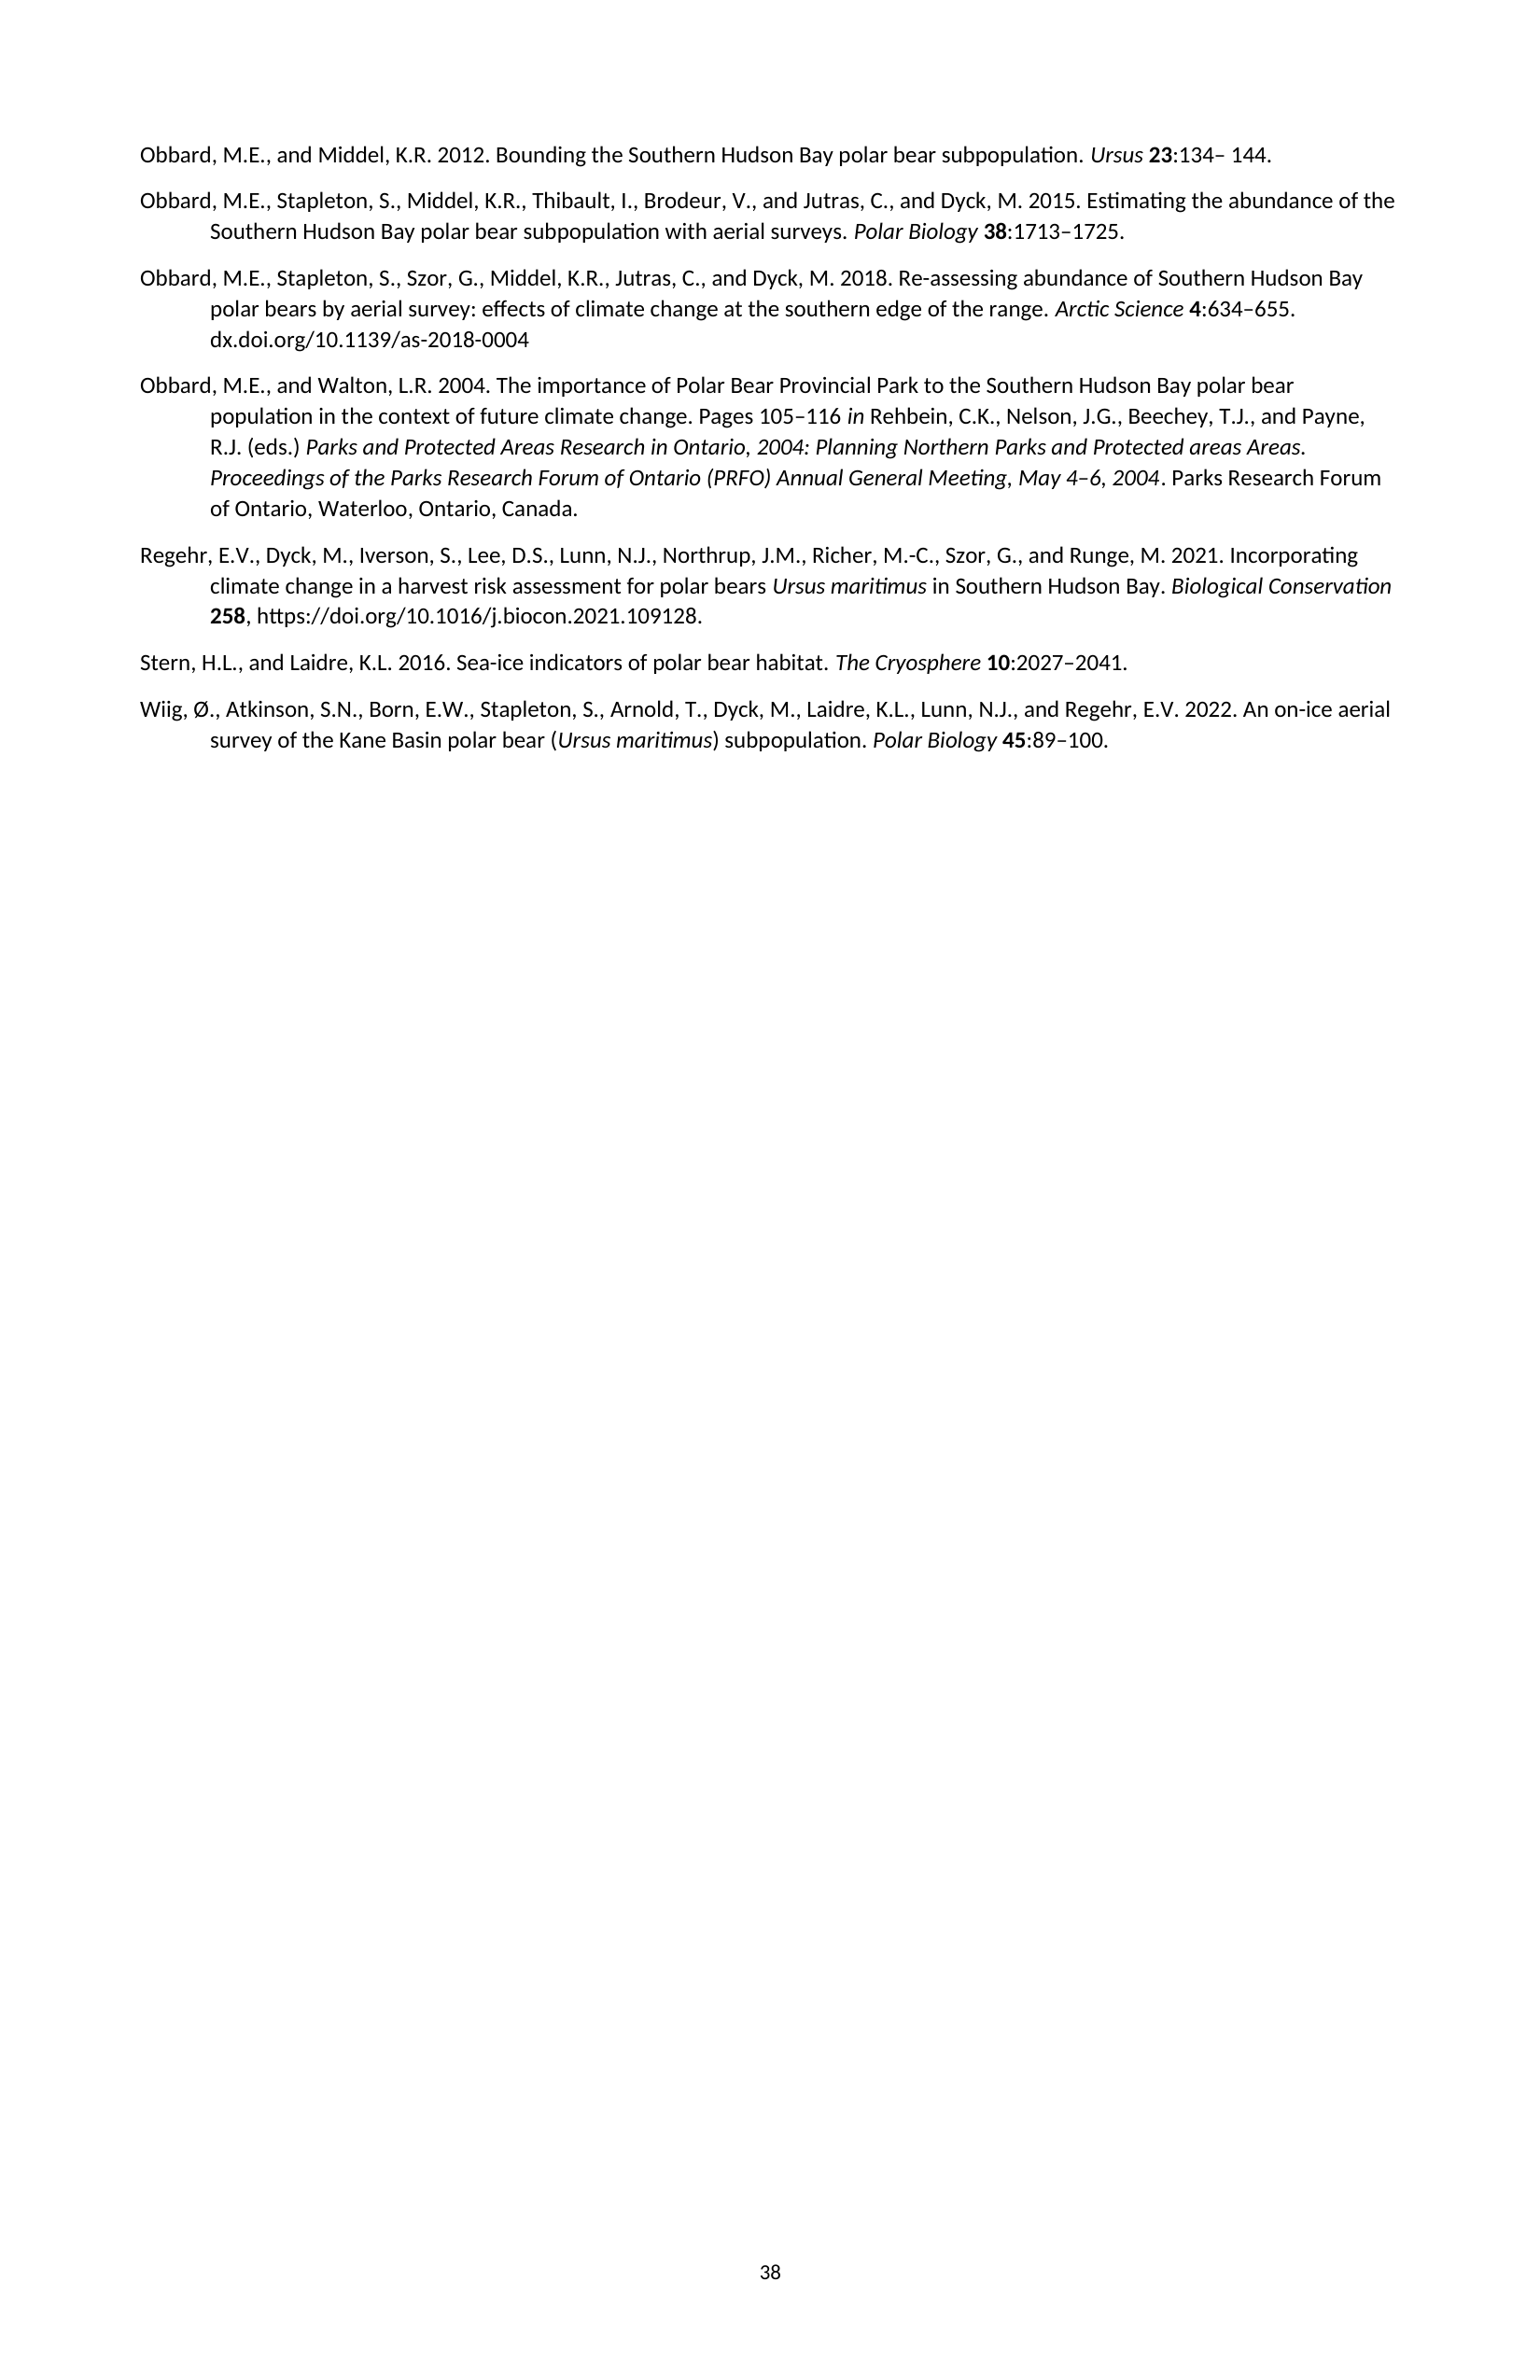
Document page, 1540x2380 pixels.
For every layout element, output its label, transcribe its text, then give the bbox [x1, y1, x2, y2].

text Obbard, M.E., and Middel, K.R. 2012. Bounding the Southern Hudson Bay polar bear subpopulation. Ursus 23:134– 144. [140, 140, 1400, 169]
text Obbard, M.E., and Walton, L.R. 2004. The importance of Polar Bear Provincial Park to the Southern Hudson Bay polar bear population in the context of future climate change. Pages 105–116 in Rehbein, C.K., Nelson, J.G., Beechey, T.J., and Payne, R.J. (eds.) Parks and Protected Areas Research in Ontario, 2004: Planning Northern Parks and Protected areas Areas. Proceedings of the Parks Research Forum of Ontario (PRFO) Annual General Meeting, May 4–6, 2004. Parks Research Forum of Ontario, Waterloo, Ontario, Canada. [140, 371, 1400, 523]
text Obbard, M.E., Stapleton, S., Middel, K.R., Thibault, I., Brodeur, V., and Jutras, C., and Dyck, M. 2015. Estimating the abundance of the Southern Hudson Bay polar bear subpopulation with aerial surveys. Polar Biology 38:1713–1725. [140, 186, 1400, 245]
text Obbard, M.E., Stapleton, S., Szor, G., Middel, K.R., Jutras, C., and Dyck, M. 2018. Re-assessing abundance of Southern Hudson Bay polar bears by aerial survey: effects of climate change at the southern edge of the range. Arctic Science 4:634–655. dx.doi.org/10.1139/as-2018-0004 [140, 263, 1400, 353]
text Wiig, Ø., Atkinson, S.N., Born, E.W., Stapleton, S., Arnold, T., Dyck, M., Laidre, K.L., Lunn, N.J., and Regehr, E.V. 2022. An on-ice aerial survey of the Kane Basin polar bear (Ursus maritimus) subpopulation. Polar Biology 45:89–100. [140, 694, 1400, 753]
text Stern, H.L., and Laidre, K.L. 2016. Sea-ice indicators of polar bear habitat. The Cryosphere 10:2027–2041. [140, 648, 1400, 677]
text Regehr, E.V., Dyck, M., Iverson, S., Lee, D.S., Lunn, N.J., Northrup, J.M., Richer, M.-C., Szor, G., and Runge, M. 2021. Incorporating climate change in a harvest risk assessment for polar bears Ursus maritimus in Southern Hudson Bay. Biological Conservation 258, https://doi.org/10.1016/j.biocon.2021.109128. [140, 540, 1400, 630]
